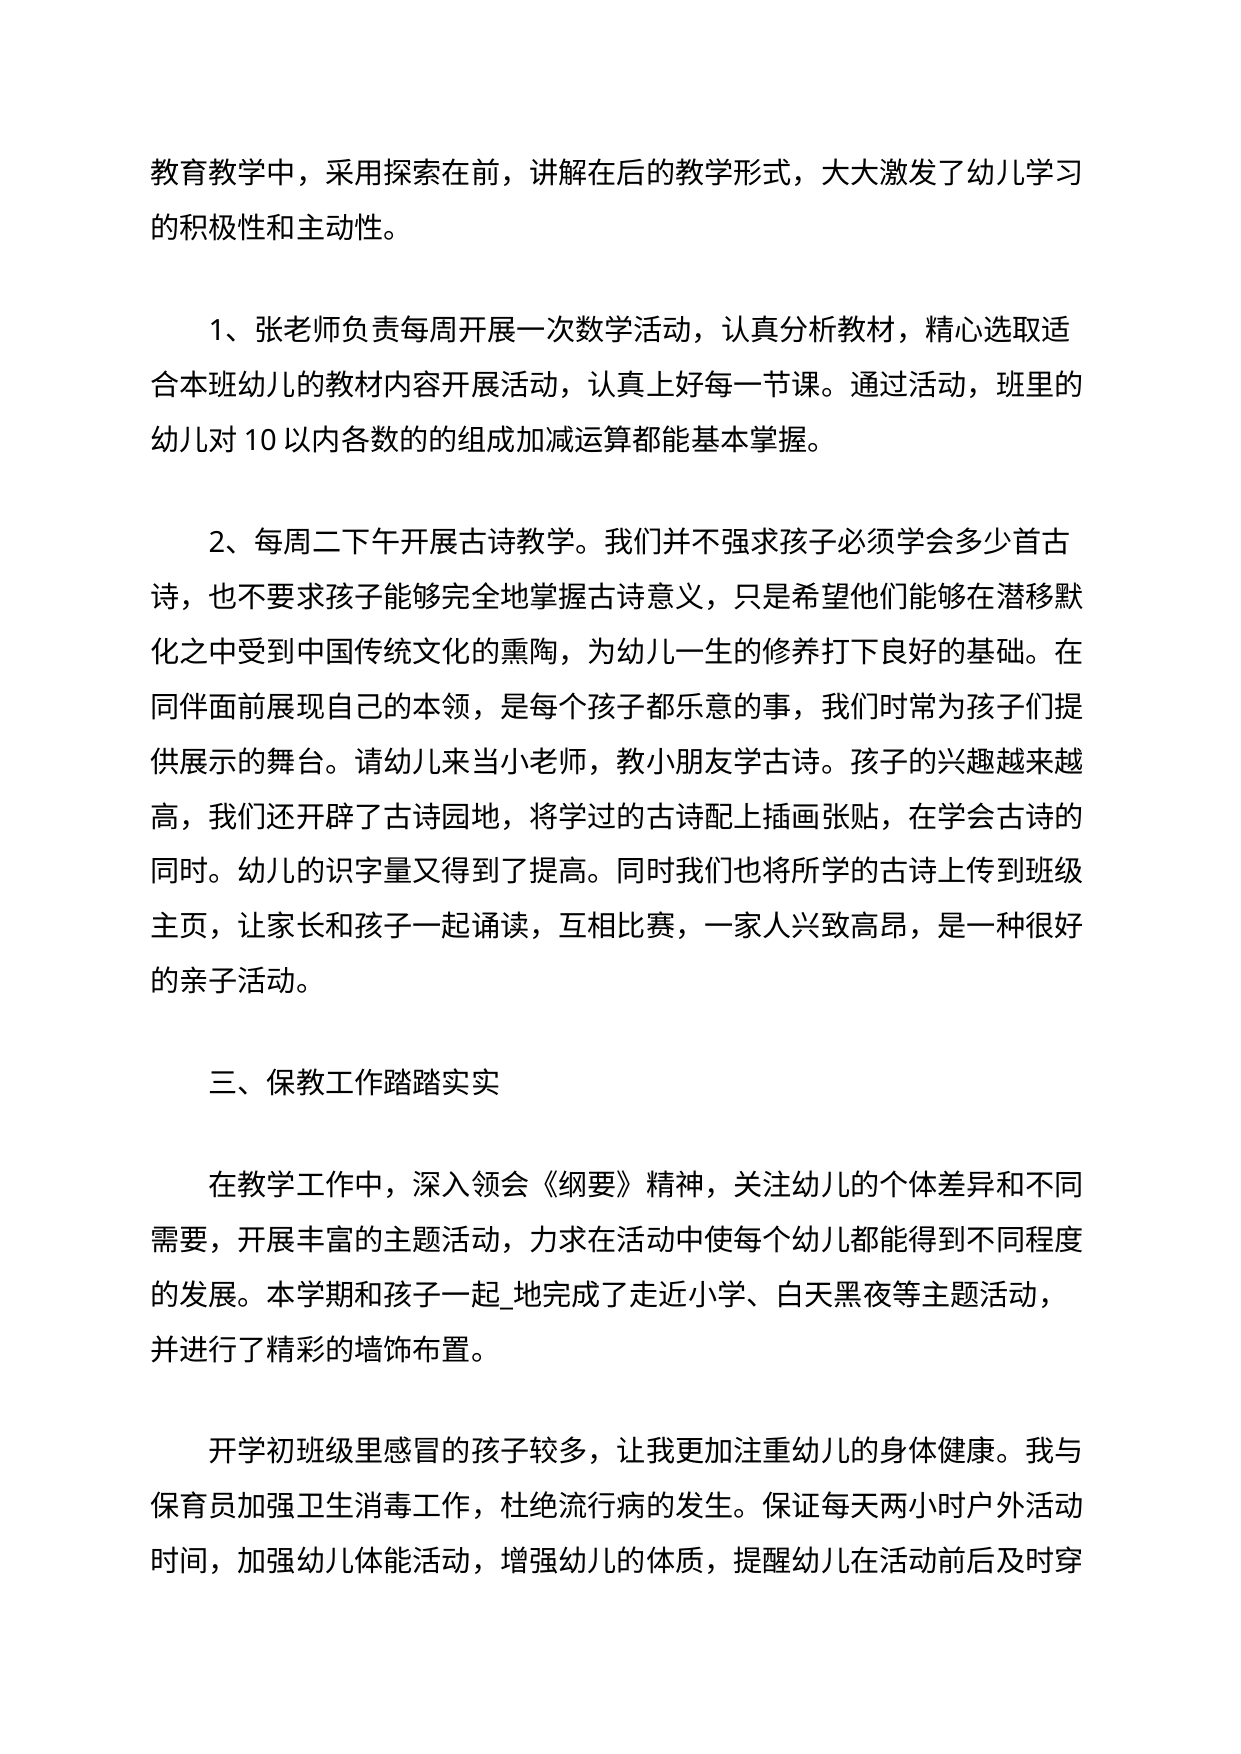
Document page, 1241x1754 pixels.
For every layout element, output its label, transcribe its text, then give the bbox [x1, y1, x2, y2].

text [150, 1428, 1090, 1580]
text 三、保教工作踏踏实实 [150, 1059, 1090, 1102]
text 在教学工作中，深入领会《纲要》精神，关注幼儿的个体差异和不同需要，开展丰富的主题活动，力求在活动中使每个幼儿都能得到不同程度的发展。本学期和孩子一起_地完成了走近小学、白天黑夜等主题活动，并进行了精彩的墙饰布置。 [150, 1161, 1090, 1368]
text 1、张老师负责每周开展一次数学活动，认真分析教材，精心选取适合本班幼儿的教材内容开展活动，认真上好每一节课。通过活动，班里的幼儿对10以内各数的的组成加减运算都能基本掌握。 [150, 307, 1090, 459]
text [150, 150, 1090, 247]
text 2、每周二下午开展古诗教学。我们并不强求孩子必须学会多少首古诗，也不要求孩子能够完全地掌握古诗意义，只是希望他们能够在潜移默化之中受到中国传统文化的熏陶，为幼儿一生的修养打下良好的基础。在同伴面前展现自己的本领，是每个孩子都乐意的事，我们时常为孩子们提供展示的舞台。请幼儿来当小老师，教小朋友学古诗。孩子的兴趣越来越高，我们还开辟了古诗园地，将学过的古诗配上插画张贴，在学会古诗的同时。幼儿的识字量又得到了提高。同时我们也将所学的古诗上传到班级主页，让家长和孩子一起诵读，互相比赛，一家人兴致高昂，是一种很好的亲子活动。 [150, 518, 1090, 1000]
